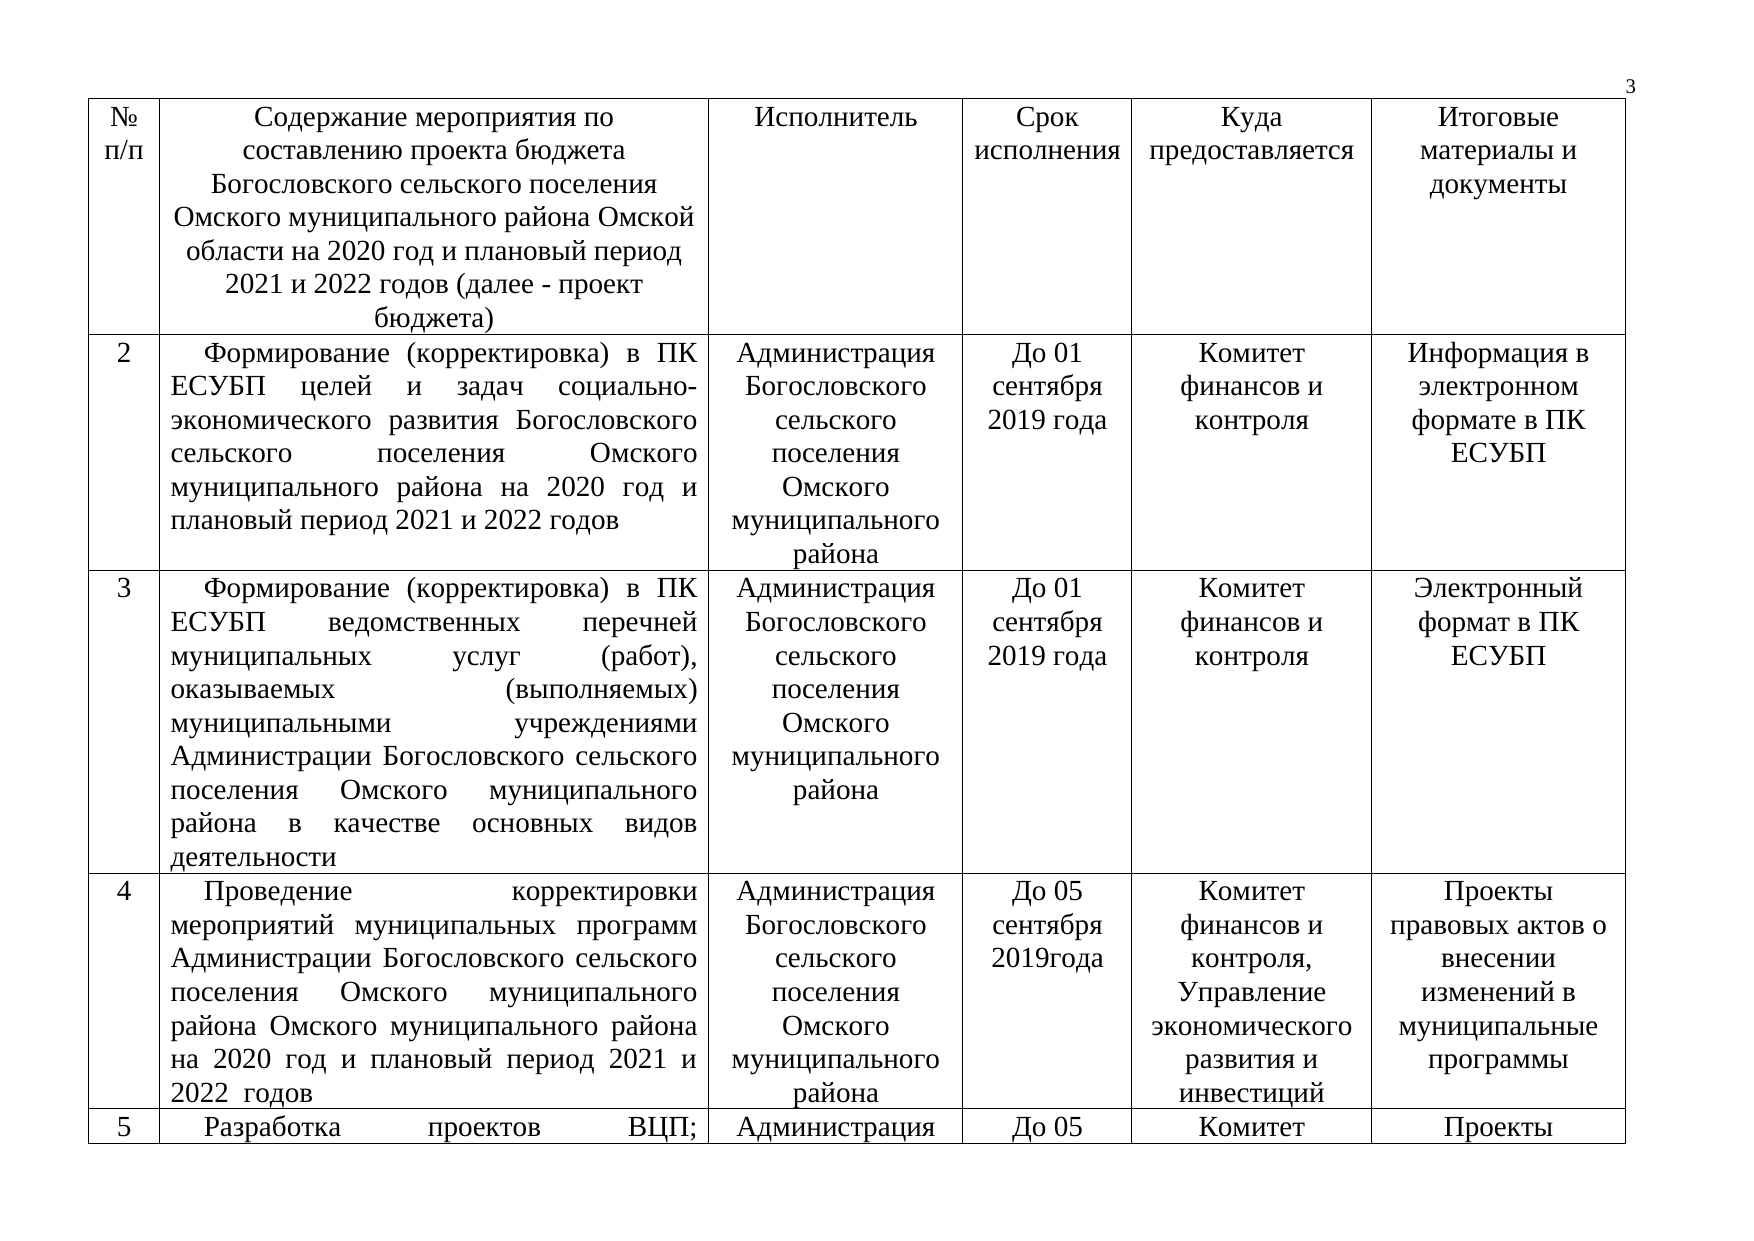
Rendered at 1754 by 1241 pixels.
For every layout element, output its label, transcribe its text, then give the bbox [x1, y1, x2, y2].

table_cell Администрация Богословского сельского поселения Омского муниципального района [709, 335, 962, 569]
table_cell До 01 сентября 2019 года [963, 335, 1131, 569]
table_header Исполнитель [709, 99, 962, 334]
table_cell 5 [89, 1109, 159, 1143]
table_cell Администрация Богословского сельского поселения Омского муниципального района [709, 874, 962, 1108]
table_cell До 05 сентября 2019года [963, 874, 1131, 1108]
table_cell Администрация Богословского сельского поселения Омского муниципального района [709, 571, 962, 872]
table_cell Формирование (корректировка) в ПК ЕСУБП целей и задач социально-экономического развития Богословского сельского поселения Омского муниципального района на 2020 год и плановый период 2021 и 2022 годов [160, 335, 708, 569]
table_cell Формирование (корректировка) в ПК ЕСУБП ведомственных перечней муниципальных услуг (работ), оказываемых (выполняемых) муниципальными учреждениями Администрации Богословского сельского поселения Омского муниципального района в качестве основных видов деятельности [160, 571, 708, 872]
table_cell Проекты правовых актов о внесении изменений в муниципальные программы [1372, 874, 1625, 1108]
table_cell До 01 сентября 2019 года [963, 571, 1131, 872]
table_header Содержание мероприятия по составлению проекта бюджета Богословского сельского поселения Омского муниципального района Омской области на 2020 год и плановый период 2021 и 2022 годов (далее - проект бюджета) [160, 99, 708, 334]
table_cell Электронный формат в ПК ЕСУБП [1372, 571, 1625, 872]
table_cell Проведение корректировки мероприятий муниципальных программ Администрации Богословского сельского поселения Омского муниципального района Омского муниципального района на 2020 год и плановый период 2021 и 2022 годов [160, 874, 708, 1108]
table_header Срок исполнения [963, 99, 1131, 334]
table_cell Комитет финансов и контроля [1132, 571, 1371, 872]
table_cell До 05 сентября 2019 года [963, 1109, 1131, 1143]
table_cell Администрация Богословского сельского поселения Омского муниципального района [709, 1109, 962, 1143]
table_cell Разработка проектов ВЦП; формирование проектов муниципальных программ Администрации Богословского сельского поселения Омского муниципального района [160, 1109, 708, 1143]
table_cell Информация в электронном формате в ПК ЕСУБП [1372, 335, 1625, 569]
table_header № п/п [89, 99, 159, 334]
table_cell Комитет финансов и контроля [1132, 335, 1371, 569]
table_cell Комитет финансов и контроля, Управление экономического развития и инвестиций [1132, 874, 1371, 1108]
table_cell 4 [89, 874, 159, 1108]
table_header Куда предоставляется [1132, 99, 1371, 334]
table_cell 2 [89, 335, 159, 569]
table_cell 3 [89, 571, 159, 872]
table_cell Комитет финансов и контроля, Управление экономического развития и инвестиций [1132, 1109, 1371, 1143]
table_cell Проекты программ [1372, 1109, 1625, 1143]
table_header Итоговые материалы и документы [1372, 99, 1625, 334]
